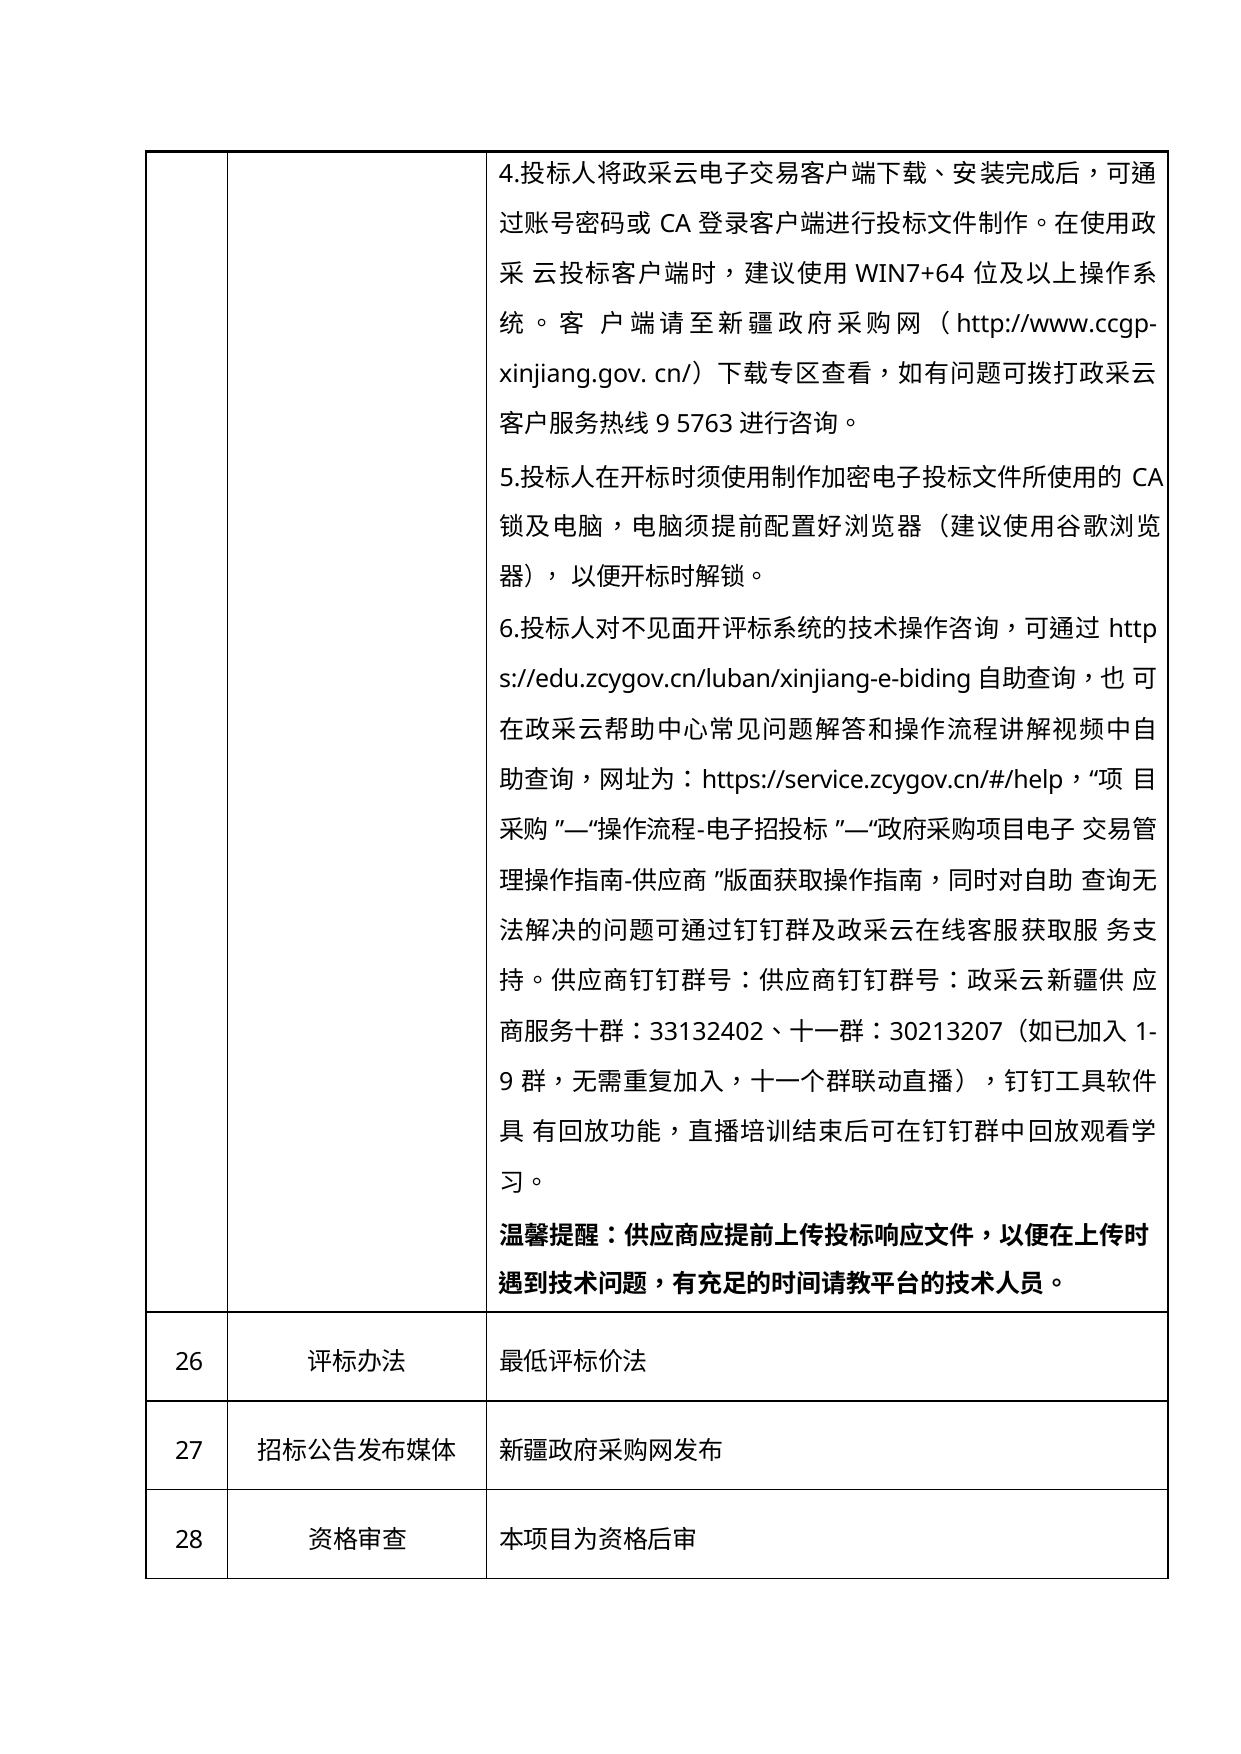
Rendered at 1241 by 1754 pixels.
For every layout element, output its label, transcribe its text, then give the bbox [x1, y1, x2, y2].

table_cell 评标办法 [228, 1313, 486, 1400]
table_cell 26 [147, 1313, 227, 1400]
table_cell 最低评标价法 [487, 1313, 1167, 1400]
table_header [228, 153, 486, 1311]
table_cell 新疆政府采购网发布 [487, 1402, 1167, 1489]
table_header 4.投标人将政采云电子交易客户端下载、安装完成后，可通 过账号密码或 CA 登录客户端进行投标文件制作。在使用政采 云投标客户端时，建议使用WIN7+64 位及以上操作系统。客 户端请至新疆政府采购网（http://www.ccgp-xinjiang.gov. cn/）下载专区查看，如有问题可拨打政采云客户服务热线 9 5763 进行咨询。 5.投标人在开标时须使用制作加密电子投标文件所使用的 CA 锁及电脑，电脑须提前配置好浏览器（建议使用谷歌浏览器）， 以便开标时解锁。 6.投标人对不见面开评标系统的技术操作咨询，可通过 http s://edu.zcygov.cn/luban/xinjiang-e-biding 自助查询，也 可在政采云帮助中心常见问题解答和操作流程讲解视频中自 助查询，网址为：https://service.zcygov.cn/#/help，“项 目采购 ”—“操作流程-电子招投标 ”—“政府采购项目电子 交易管理操作指南-供应商 ”版面获取操作指南，同时对自助 查询无法解决的问题可通过钉钉群及政采云在线客服获取服 务支持。供应商钉钉群号：供应商钉钉群号：政采云新疆供 应商服务十群：33132402、十一群：30213207（如已加入 1- 9 群，无需重复加入，十一个群联动直播），钉钉工具软件具 有回放功能，直播培训结束后可在钉钉群中回放观看学习。 温馨提醒：供应商应提前上传投标响应文件，以便在上传时 遇到技术问题，有充足的时间请教平台的技术人员。 [487, 153, 1167, 1311]
table_cell 本项目为资格后审 [487, 1490, 1167, 1578]
table_cell 资格审查 [228, 1490, 486, 1578]
table_header [147, 153, 227, 1311]
table_cell 招标公告发布媒体 [228, 1402, 486, 1489]
table_cell 27 [147, 1402, 227, 1489]
table_cell 28 [147, 1490, 227, 1578]
